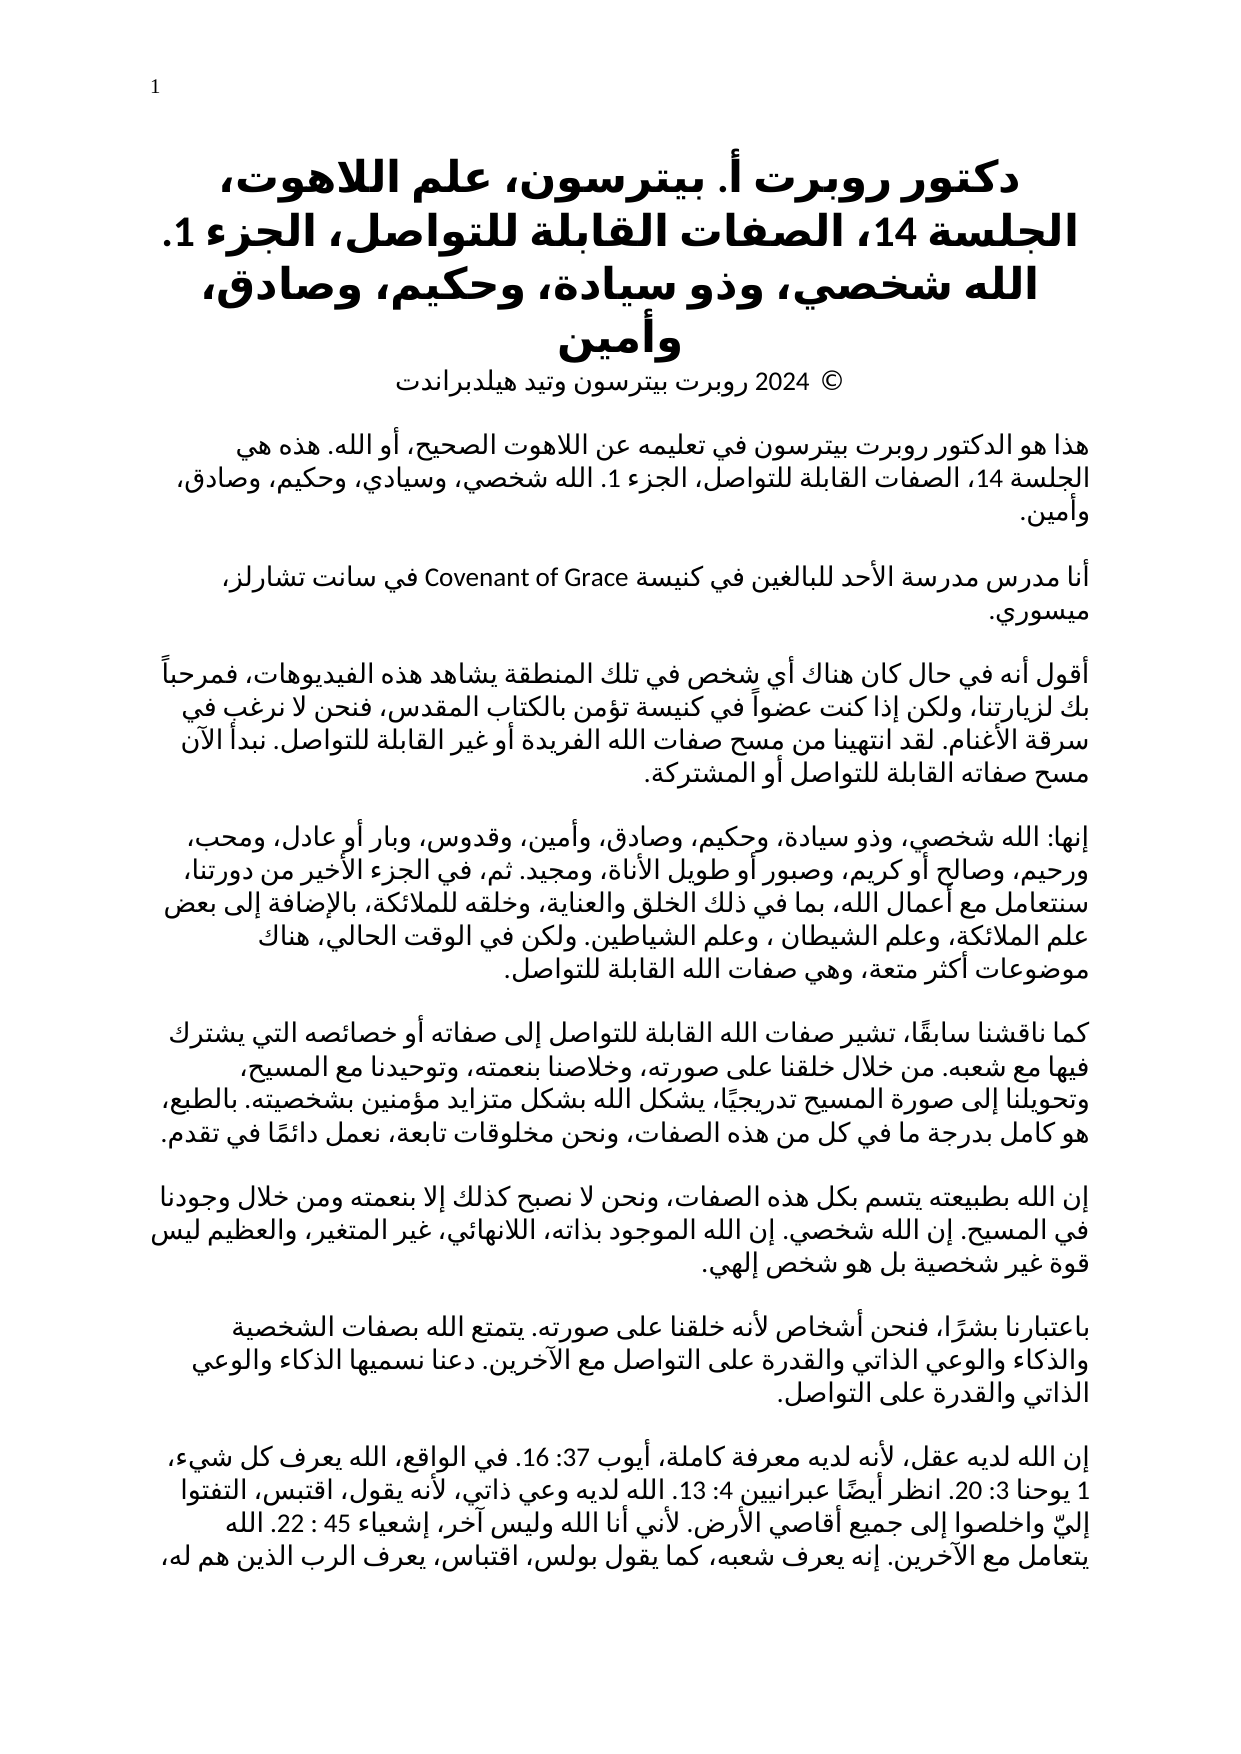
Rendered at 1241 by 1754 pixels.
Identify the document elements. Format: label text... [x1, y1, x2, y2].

text هذا هو الدكتور روبرت بيترسون في تعليمه عن اللاهوت الصحيح، أو الله. هذه هي الجلسة 14، الصفات القابلة للتواصل، الجزء 1. الله شخصي، وسيادي، وحكيم، وصادق، وأمين. أنا مدرس مدرسة الأحد للبالغين في كنيسة Covenant of Grace في سانت تشارلز، ميسوري. [150, 428, 1090, 626]
text © 2024 روبرت بيترسون وتيد هيلدبراندت [150, 364, 1090, 397]
text إن الله بطبيعته يتسم بكل هذه الصفات، ونحن لا نصبح كذلك إلا بنعمته ومن خلال وجودنا في المسيح. إن الله شخصي. إن الله الموجود بذاته، اللانهائي، غير المتغير، والعظيم ليس قوة غير شخصية بل هو شخص إلهي. [150, 1180, 1090, 1279]
text باعتبارنا بشرًا، فنحن أشخاص لأنه خلقنا على صورته. يتمتع الله بصفات الشخصية والذكاء والوعي الذاتي والقدرة على التواصل مع الآخرين. دعنا نسميها الذكاء والوعي الذاتي والقدرة على التواصل. [150, 1310, 1090, 1409]
text كما ناقشنا سابقًا، تشير صفات الله القابلة للتواصل إلى صفاته أو خصائصه التي يشترك فيها مع شعبه. من خلال خلقنا على صورته، وخلاصنا بنعمته، وتوحيدنا مع المسيح، وتحويلنا إلى صورة المسيح تدريجيًا، يشكل الله بشكل متزايد مؤمنين بشخصيته. بالطبع، هو كامل بدرجة ما في كل من هذه الصفات، ونحن مخلوقات تابعة، نعمل دائمًا في تقدم. [150, 1017, 1090, 1149]
text دكتور روبرت أ. بيترسون، علم اللاهوت، الجلسة 14، الصفات القابلة للتواصل، الجزء 1. الله شخصي، وذو سيادة، وحكيم، وصادق، وأمين [150, 150, 1090, 364]
text أقول أنه في حال كان هناك أي شخص في تلك المنطقة يشاهد هذه الفيديوهات، فمرحباً بك لزيارتنا، ولكن إذا كنت عضواً في كنيسة تؤمن بالكتاب المقدس، فنحن لا نرغب في سرقة الأغنام. لقد انتهينا من مسح صفات الله الفريدة أو غير القابلة للتواصل. نبدأ الآن مسح صفاته القابلة للتواصل أو المشتركة. [150, 657, 1090, 789]
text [150, 1440, 1090, 1572]
text إنها: الله شخصي، وذو سيادة، وحكيم، وصادق، وأمين، وقدوس، وبار أو عادل، ومحب، ورحيم، وصالح أو كريم، وصبور أو طويل الأناة، ومجيد. ثم، في الجزء الأخير من دورتنا، سنتعامل مع أعمال الله، بما في ذلك الخلق والعناية، وخلقه للملائكة، بالإضافة إلى بعض علم الملائكة، وعلم الشيطان ، وعلم الشياطين. ولكن في الوقت الحالي، هناك موضوعات أكثر متعة، وهي صفات الله القابلة للتواصل. [150, 820, 1090, 986]
